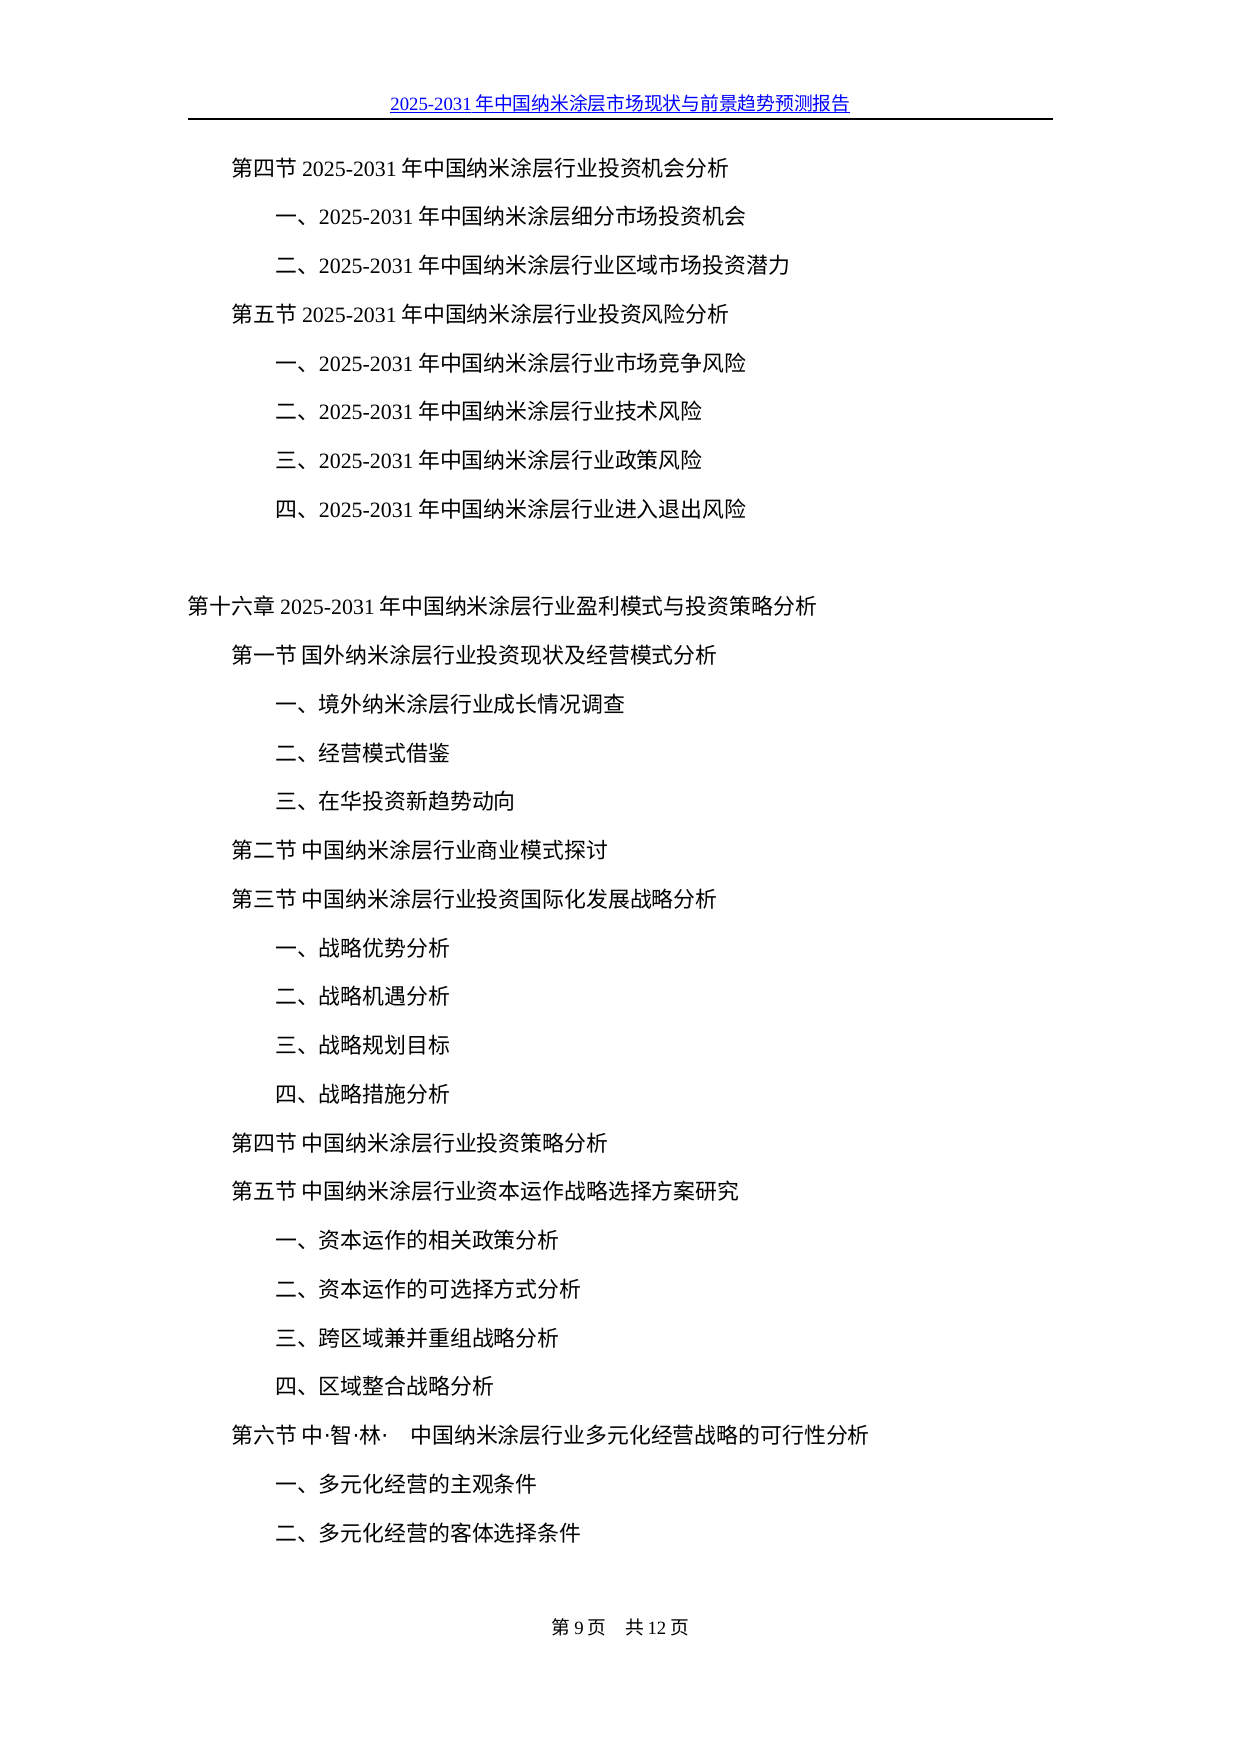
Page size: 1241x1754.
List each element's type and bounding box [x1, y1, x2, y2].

text [187, 150, 1053, 1548]
